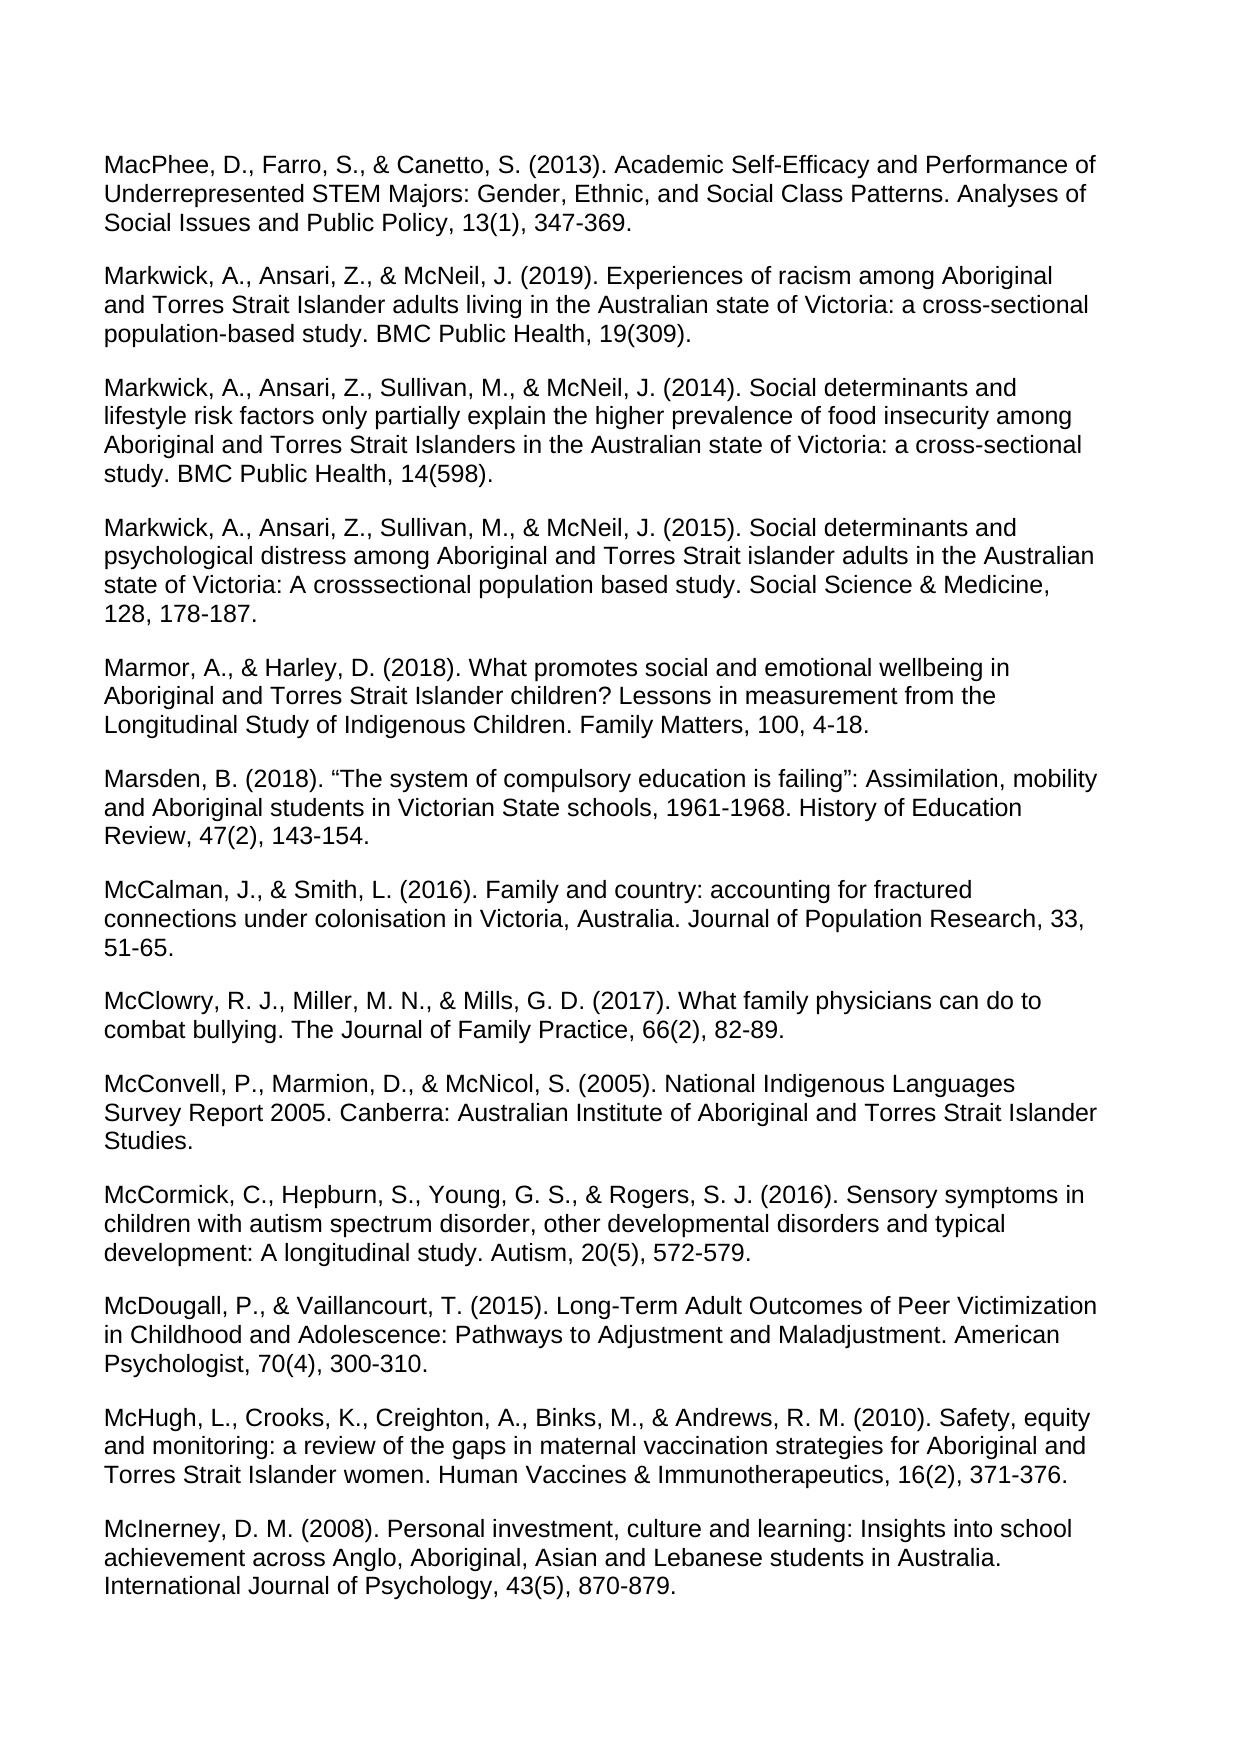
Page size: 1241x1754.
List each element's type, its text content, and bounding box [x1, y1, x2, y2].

text Marsden, B. (2018). “The system of compulsory education is failing”: Assimilation, mobility and Aboriginal students in Victorian State schools, 1961-1968. History of Education Review, 47(2), 143-154. [103, 764, 1101, 850]
text MacPhee, D., Farro, S., & Canetto, S. (2013). Academic Self-Efficacy and Performance of Underrepresented STEM Majors: Gender, Ethnic, and Social Class Patterns. Analyses of Social Issues and Public Policy, 13(1), 347-369. [103, 150, 1101, 236]
text McDougall, P., & Vaillancourt, T. (2015). Long-Term Adult Outcomes of Peer Victimization in Childhood and Adolescence: Pathways to Adjustment and Maladjustment. American Psychologist, 70(4), 300-310. [103, 1291, 1101, 1377]
text Markwick, A., Ansari, Z., Sullivan, M., & McNeil, J. (2015). Social determinants and psychological distress among Aboriginal and Torres Strait islander adults in the Australian state of Victoria: A crosssectional population based study. Social Science & Medicine, 128, 178-187. [103, 512, 1101, 627]
text McHugh, L., Crooks, K., Creighton, A., Binks, M., & Andrews, R. M. (2010). Safety, equity and monitoring: a review of the gaps in maternal vaccination strategies for Aboriginal and Torres Strait Islander women. Human Vaccines & Immunotherapeutics, 16(2), 371-376. [103, 1402, 1101, 1489]
text Marmor, A., & Harley, D. (2018). What promotes social and emotional wellbeing in Aboriginal and Torres Strait Islander children? Lessons in measurement from the Longitudinal Study of Indigenous Children. Family Matters, 100, 4-18. [103, 652, 1101, 739]
text McConvell, P., Marmion, D., & McNicol, S. (2005). National Indigenous Languages Survey Report 2005. Canberra: Australian Institute of Aboriginal and Torres Strait Islander Studies. [103, 1069, 1101, 1155]
text McCalman, J., & Smith, L. (2016). Family and country: accounting for fractured connections under colonisation in Victoria, Australia. Journal of Population Research, 33, 51-65. [103, 875, 1101, 961]
text Markwick, A., Ansari, Z., & McNeil, J. (2019). Experiences of racism among Aboriginal and Torres Strait Islander adults living in the Australian state of Victoria: a cross-sectional population-based study. BMC Public Health, 19(309). [103, 261, 1101, 347]
text McInerney, D. M. (2008). Personal investment, culture and learning: Insights into school achievement across Anglo, Aboriginal, Asian and Lebanese students in Australia. International Journal of Psychology, 43(5), 870-879. [103, 1514, 1101, 1600]
text Markwick, A., Ansari, Z., Sullivan, M., & McNeil, J. (2014). Social determinants and lifestyle risk factors only partially explain the higher prevalence of food insecurity among Aboriginal and Torres Strait Islanders in the Australian state of Victoria: a cross-sectional study. BMC Public Health, 14(598). [103, 372, 1101, 487]
text McClowry, R. J., Miller, M. N., & Mills, G. D. (2017). What family physicians can do to combat bullying. The Journal of Family Practice, 66(2), 82-89. [103, 986, 1101, 1044]
text McCormick, C., Hepburn, S., Young, G. S., & Rogers, S. J. (2016). Sensory symptoms in children with autism spectrum disorder, other developmental disorders and typical development: A longitudinal study. Autism, 20(5), 572-579. [103, 1180, 1101, 1266]
